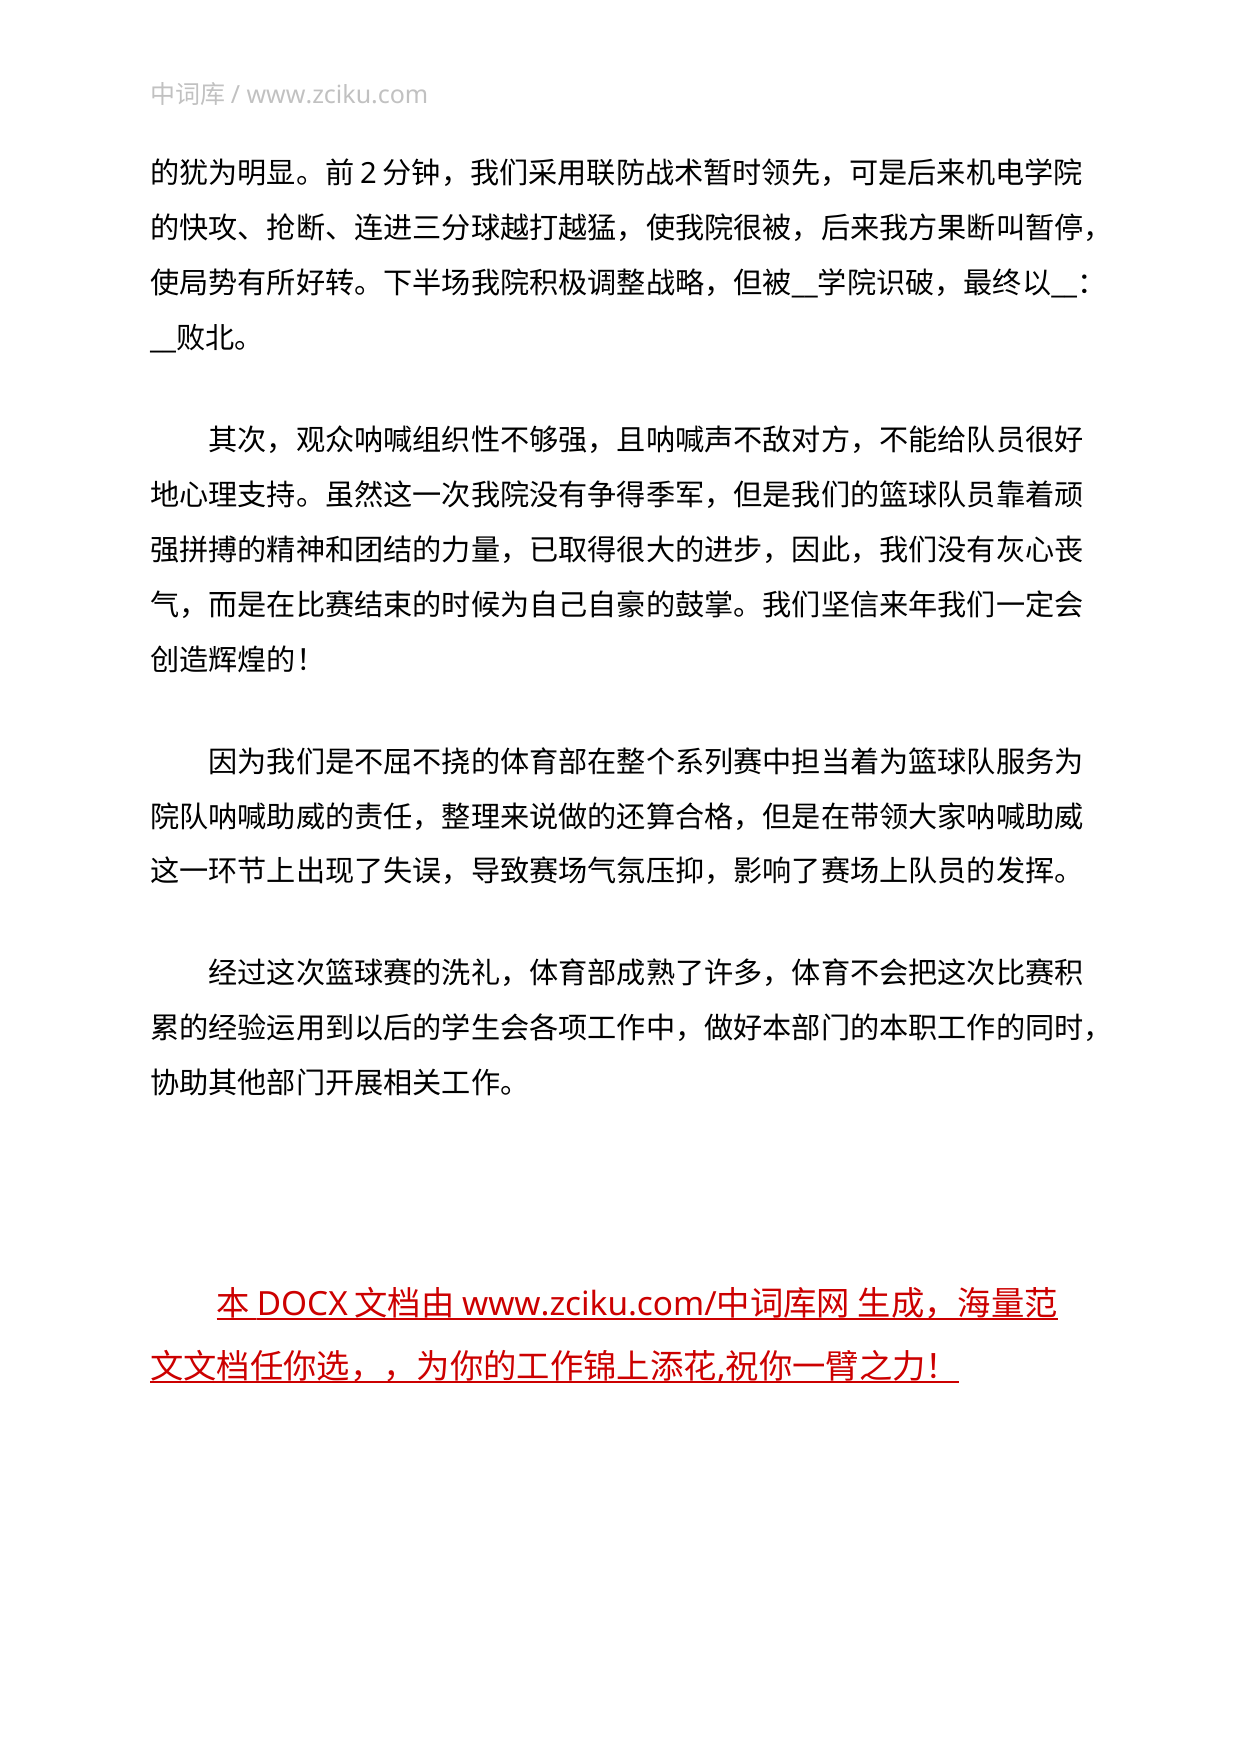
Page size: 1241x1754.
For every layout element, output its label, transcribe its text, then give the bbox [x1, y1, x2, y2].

text 因为我们是不屈不挠的体育部在整个系列赛中担当着为篮球队服务为院队呐喊助威的责任，整理来说做的还算合格，但是在带领大家呐喊助威这一环节上出现了失误，导致赛场气氛压抑，影响了赛场上队员的发挥。 [150, 738, 1090, 890]
text 其次，观众呐喊组织性不够强，且呐喊声不敌对方，不能给队员很好地心理支持。虽然这一次我院没有争得季军，但是我们的篮球队员靠着顽强拼搏的精神和团结的力量，已取得很大的进步，因此，我们没有灰心丧气，而是在比赛结束的时候为自己自豪的鼓掌。我们坚信来年我们一定会创造辉煌的！ [150, 417, 1090, 679]
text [150, 150, 1090, 357]
text 本DOCX文档由 www.zciku.com/中词库网 生成，海量范文文档任你选，，为你的工作锦上添花,祝你一臂之力！ [150, 1277, 1090, 1388]
text 经过这次篮球赛的洗礼，体育部成熟了许多，体育不会把这次比赛积累的经验运用到以后的学生会各项工作中，做好本部门的本职工作的同时，协助其他部门开展相关工作。 [150, 950, 1090, 1102]
